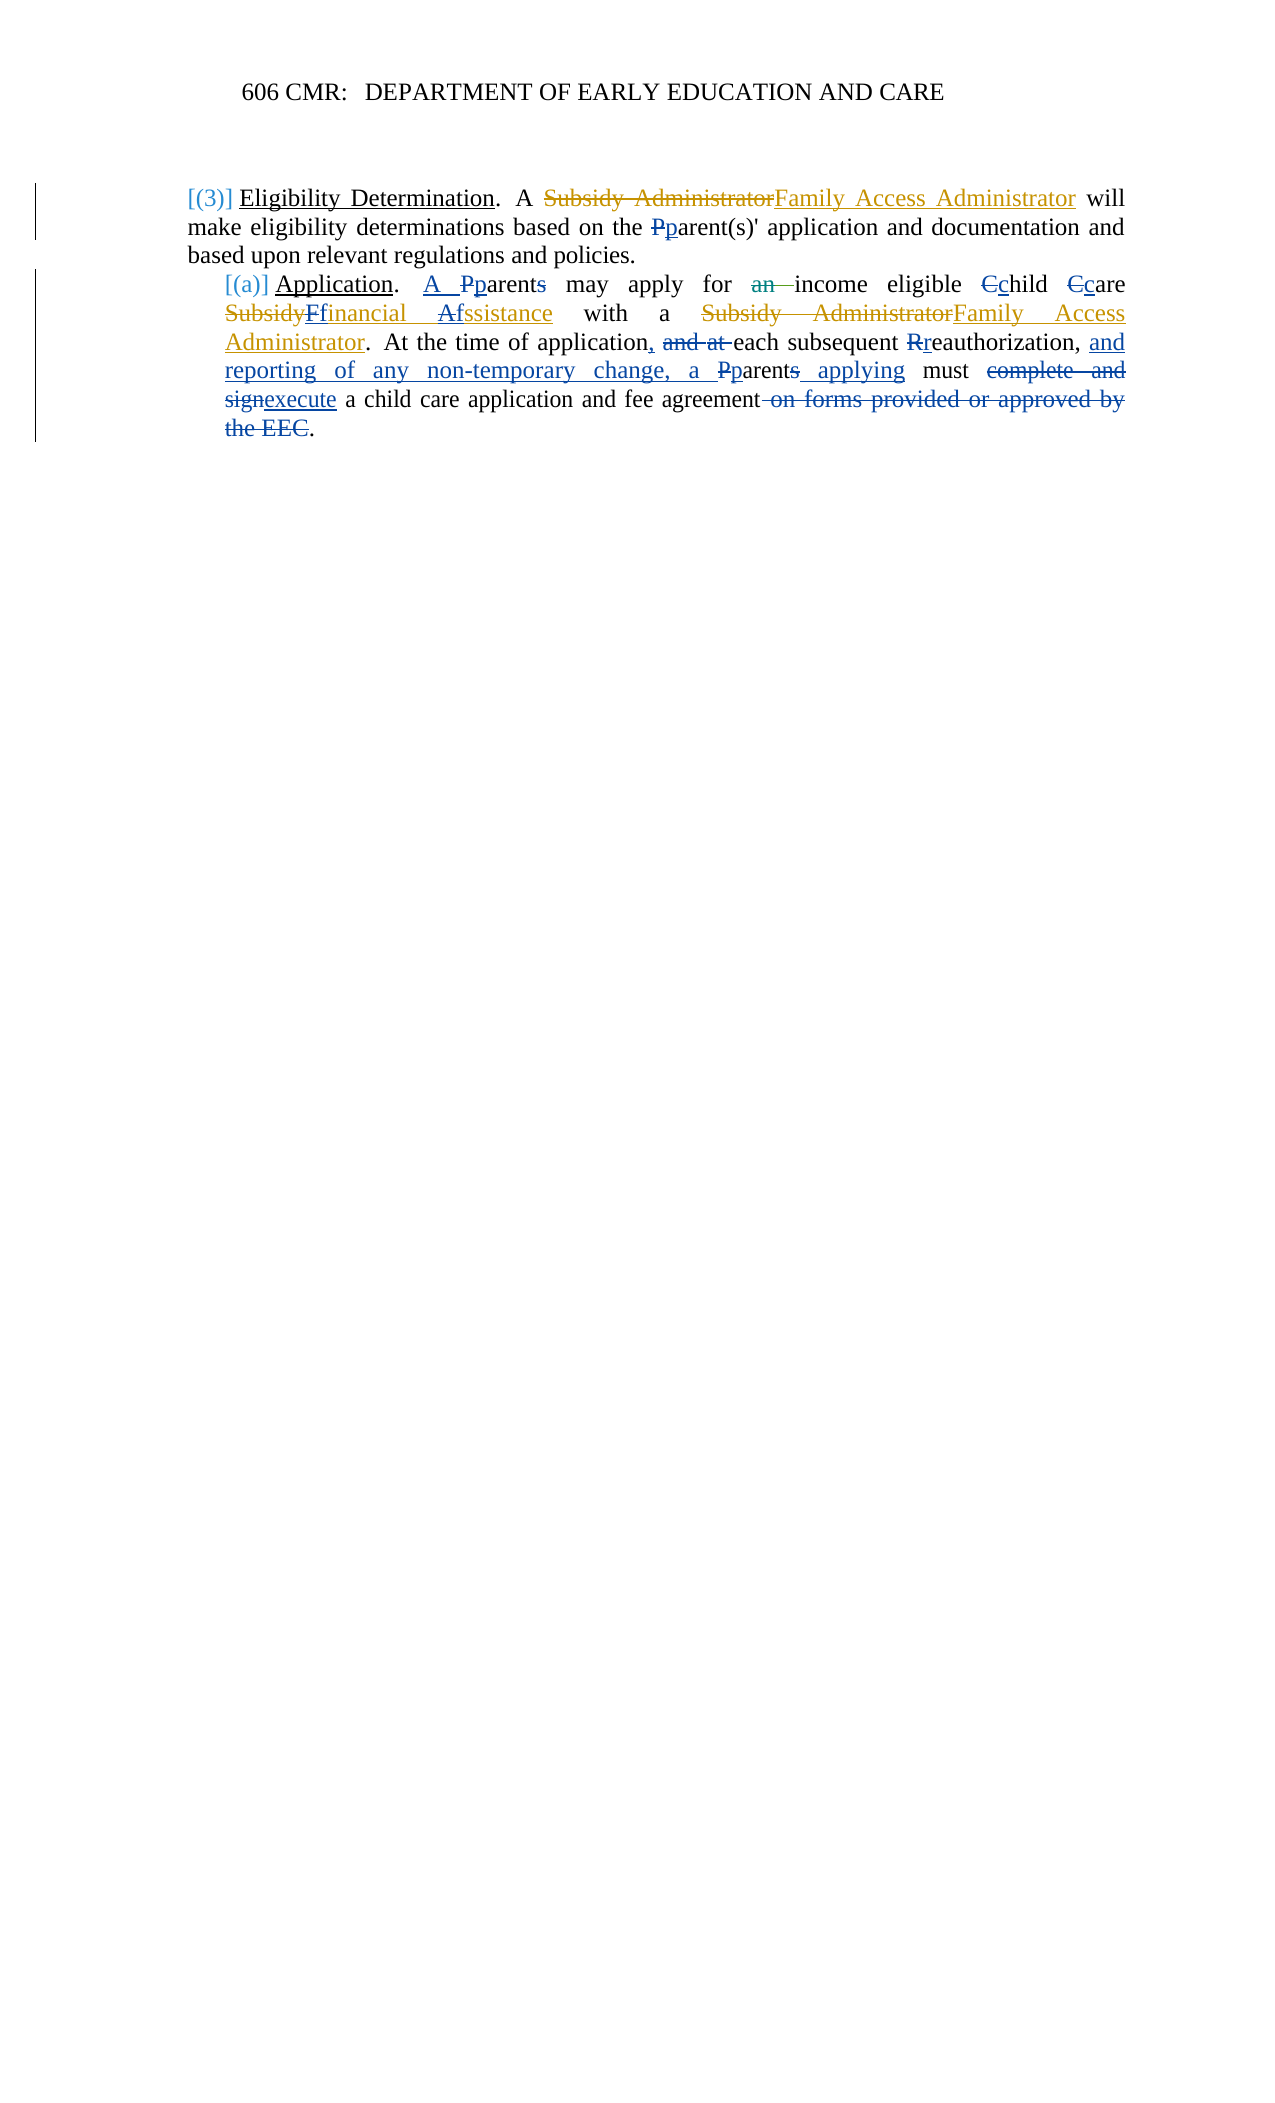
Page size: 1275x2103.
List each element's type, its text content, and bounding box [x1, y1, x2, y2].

list Eligibility Determination. A will make eligibility determinations based on the arent(s)' application and documentation and based upon relevant regulations and policies. [187, 183, 1125, 269]
list Application. arent may apply for income eligible hild are with a . At the time of application each subsequent eauthorization, arent must a child care application and fee agreement. [224, 269, 1125, 442]
